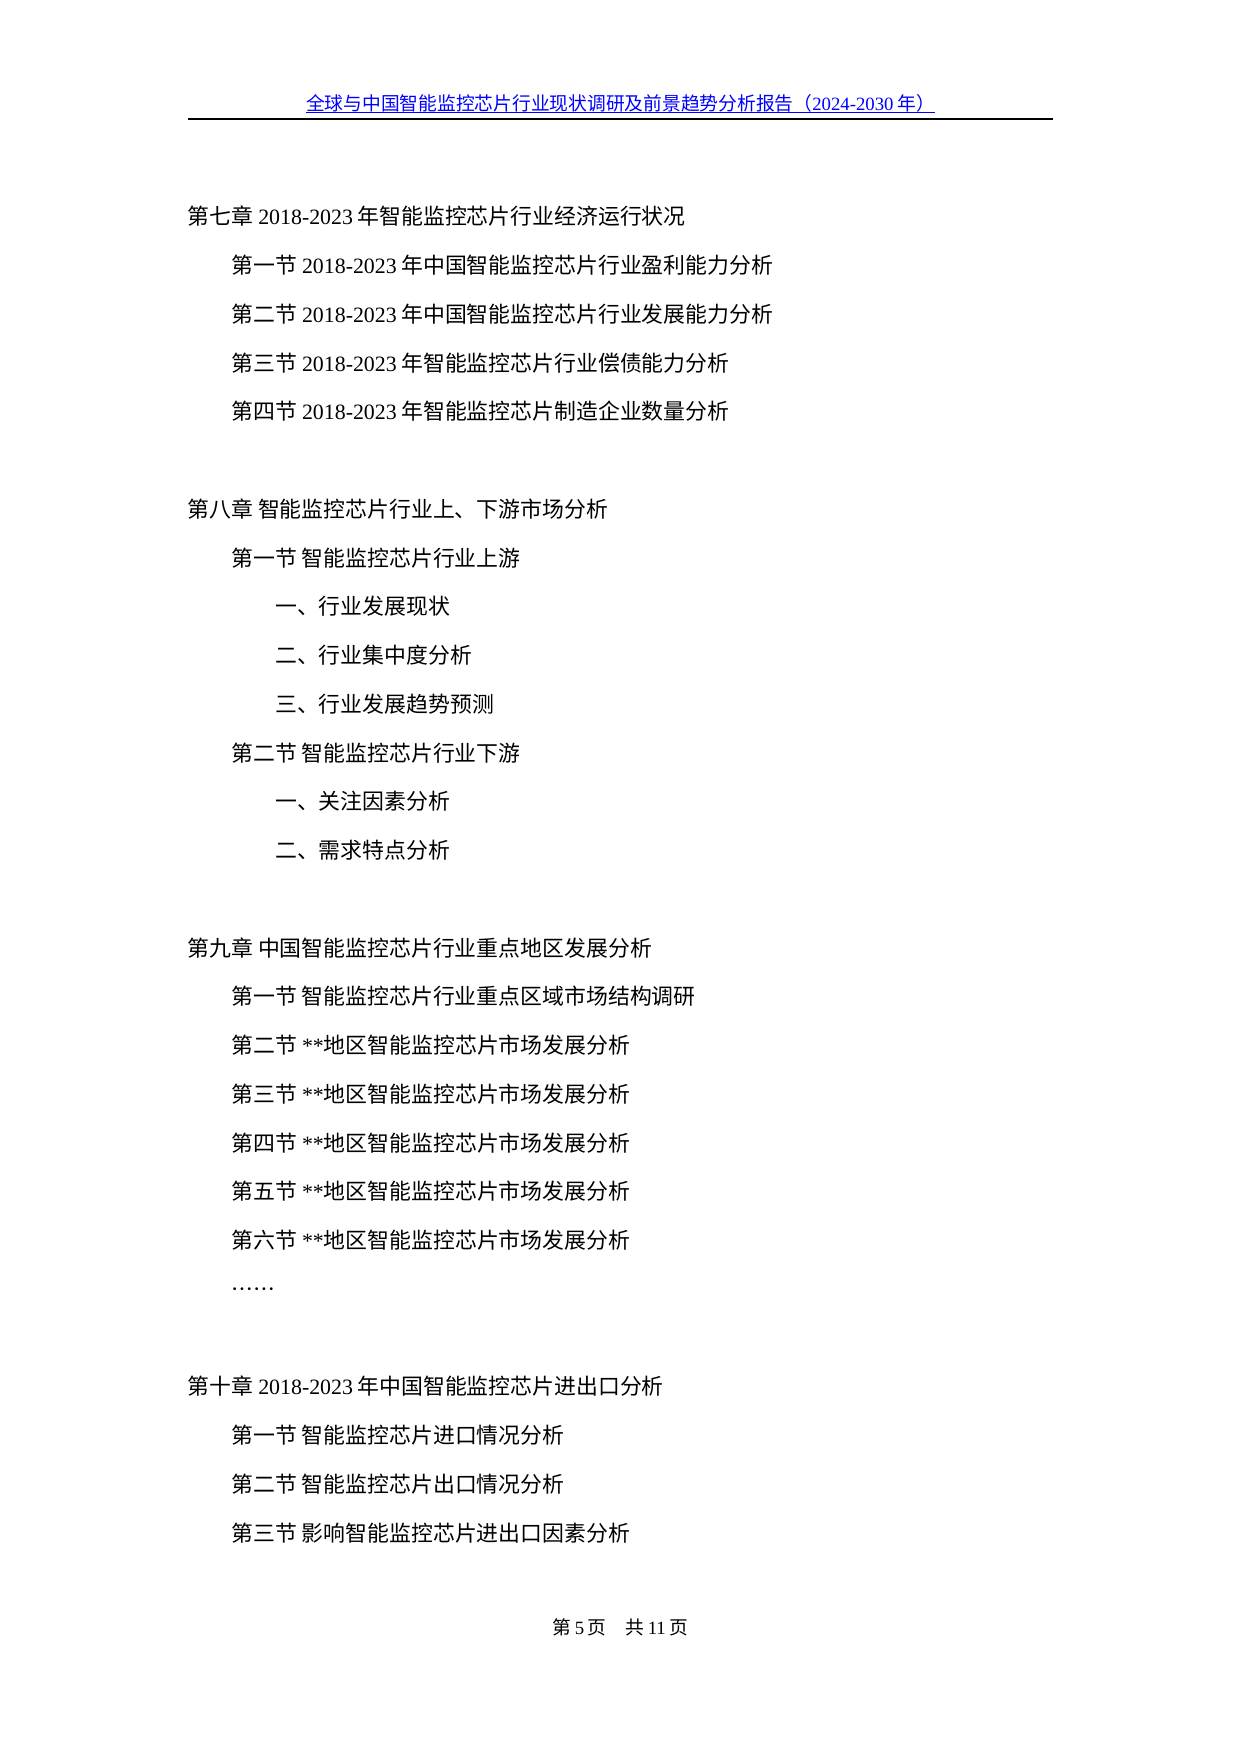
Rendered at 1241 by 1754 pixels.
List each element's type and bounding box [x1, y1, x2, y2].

text [187, 150, 1053, 1548]
